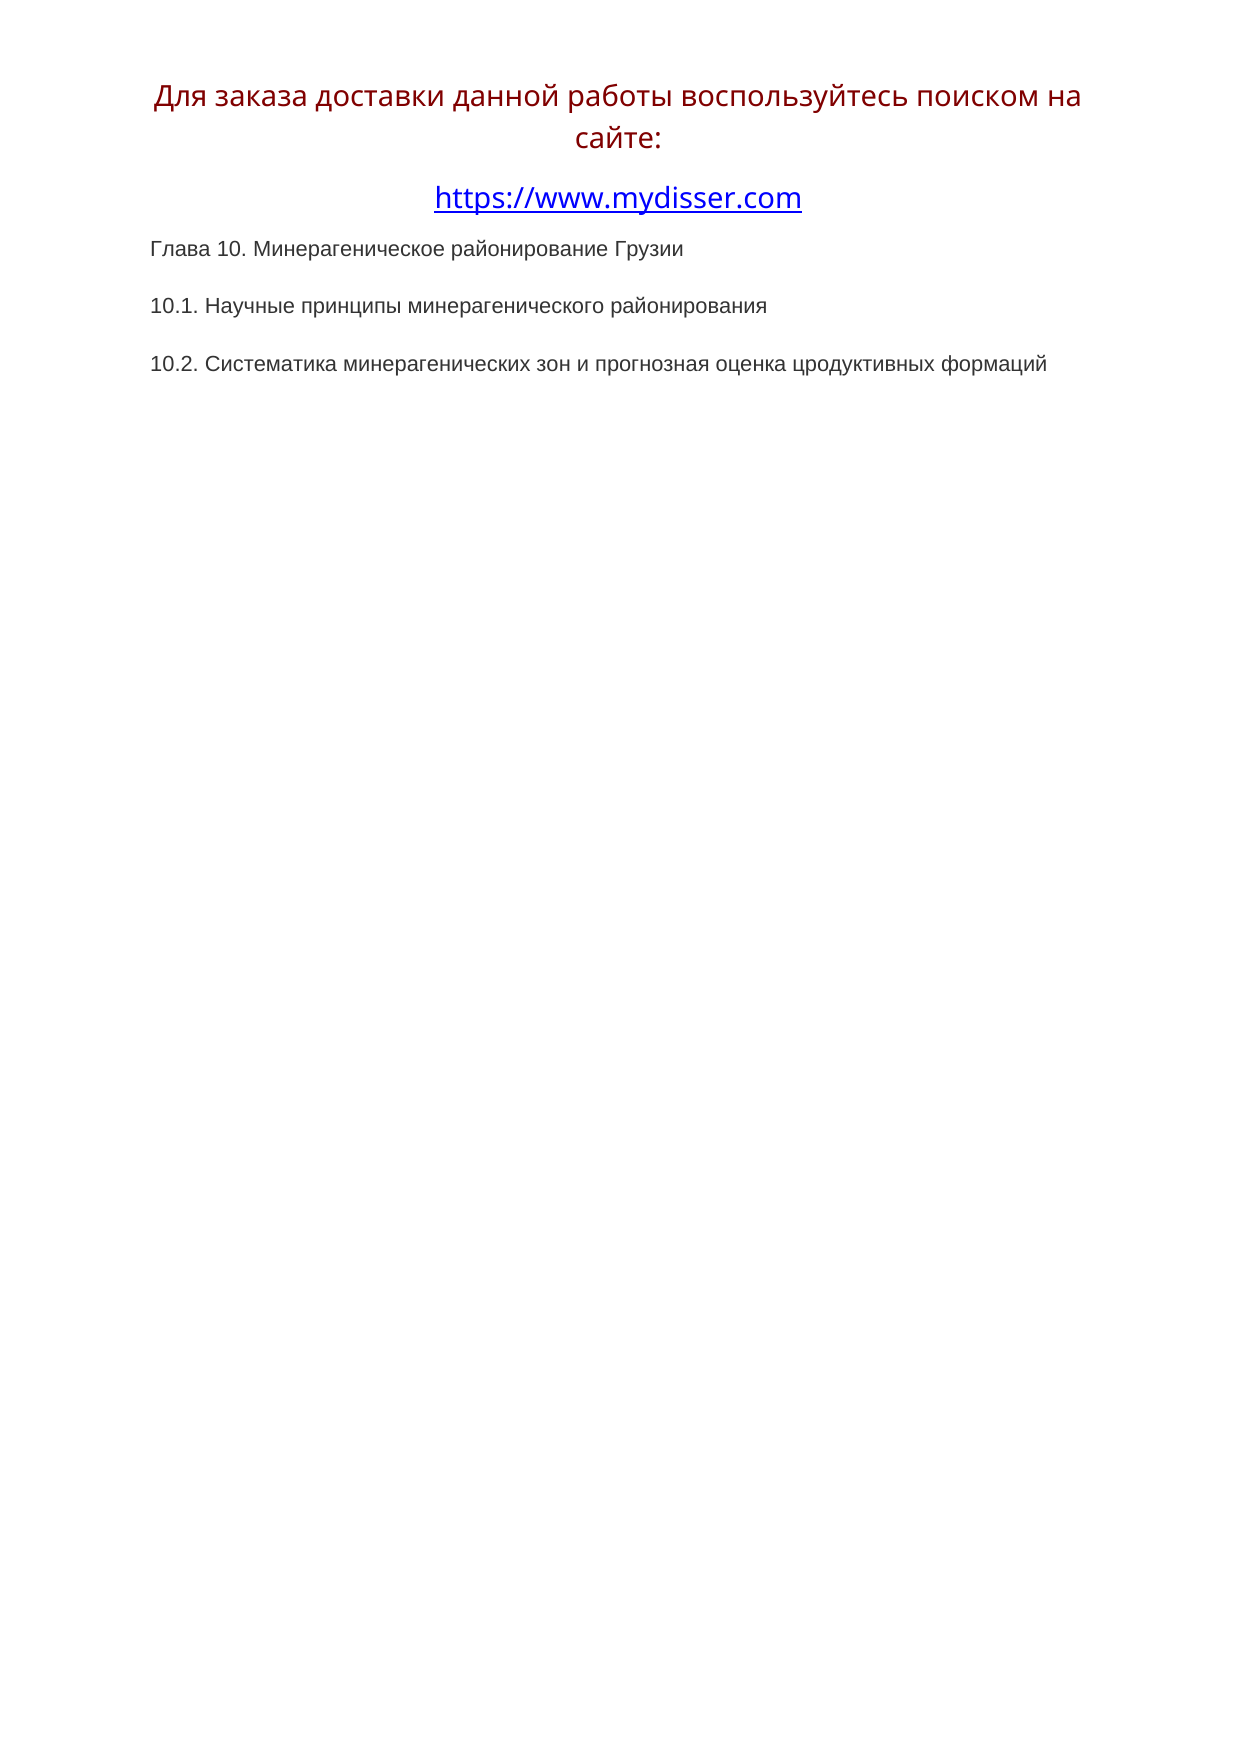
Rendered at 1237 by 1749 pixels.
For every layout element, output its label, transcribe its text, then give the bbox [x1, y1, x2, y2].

text 10.2. Систематика минерагенических зон и прогнозная оценка цродуктивных формаций [150, 351, 1086, 376]
text 10.1. Научные принципы минерагенического районирования [150, 293, 1086, 318]
text Глава 10. Минерагеническое районирование Грузии [150, 236, 1086, 261]
